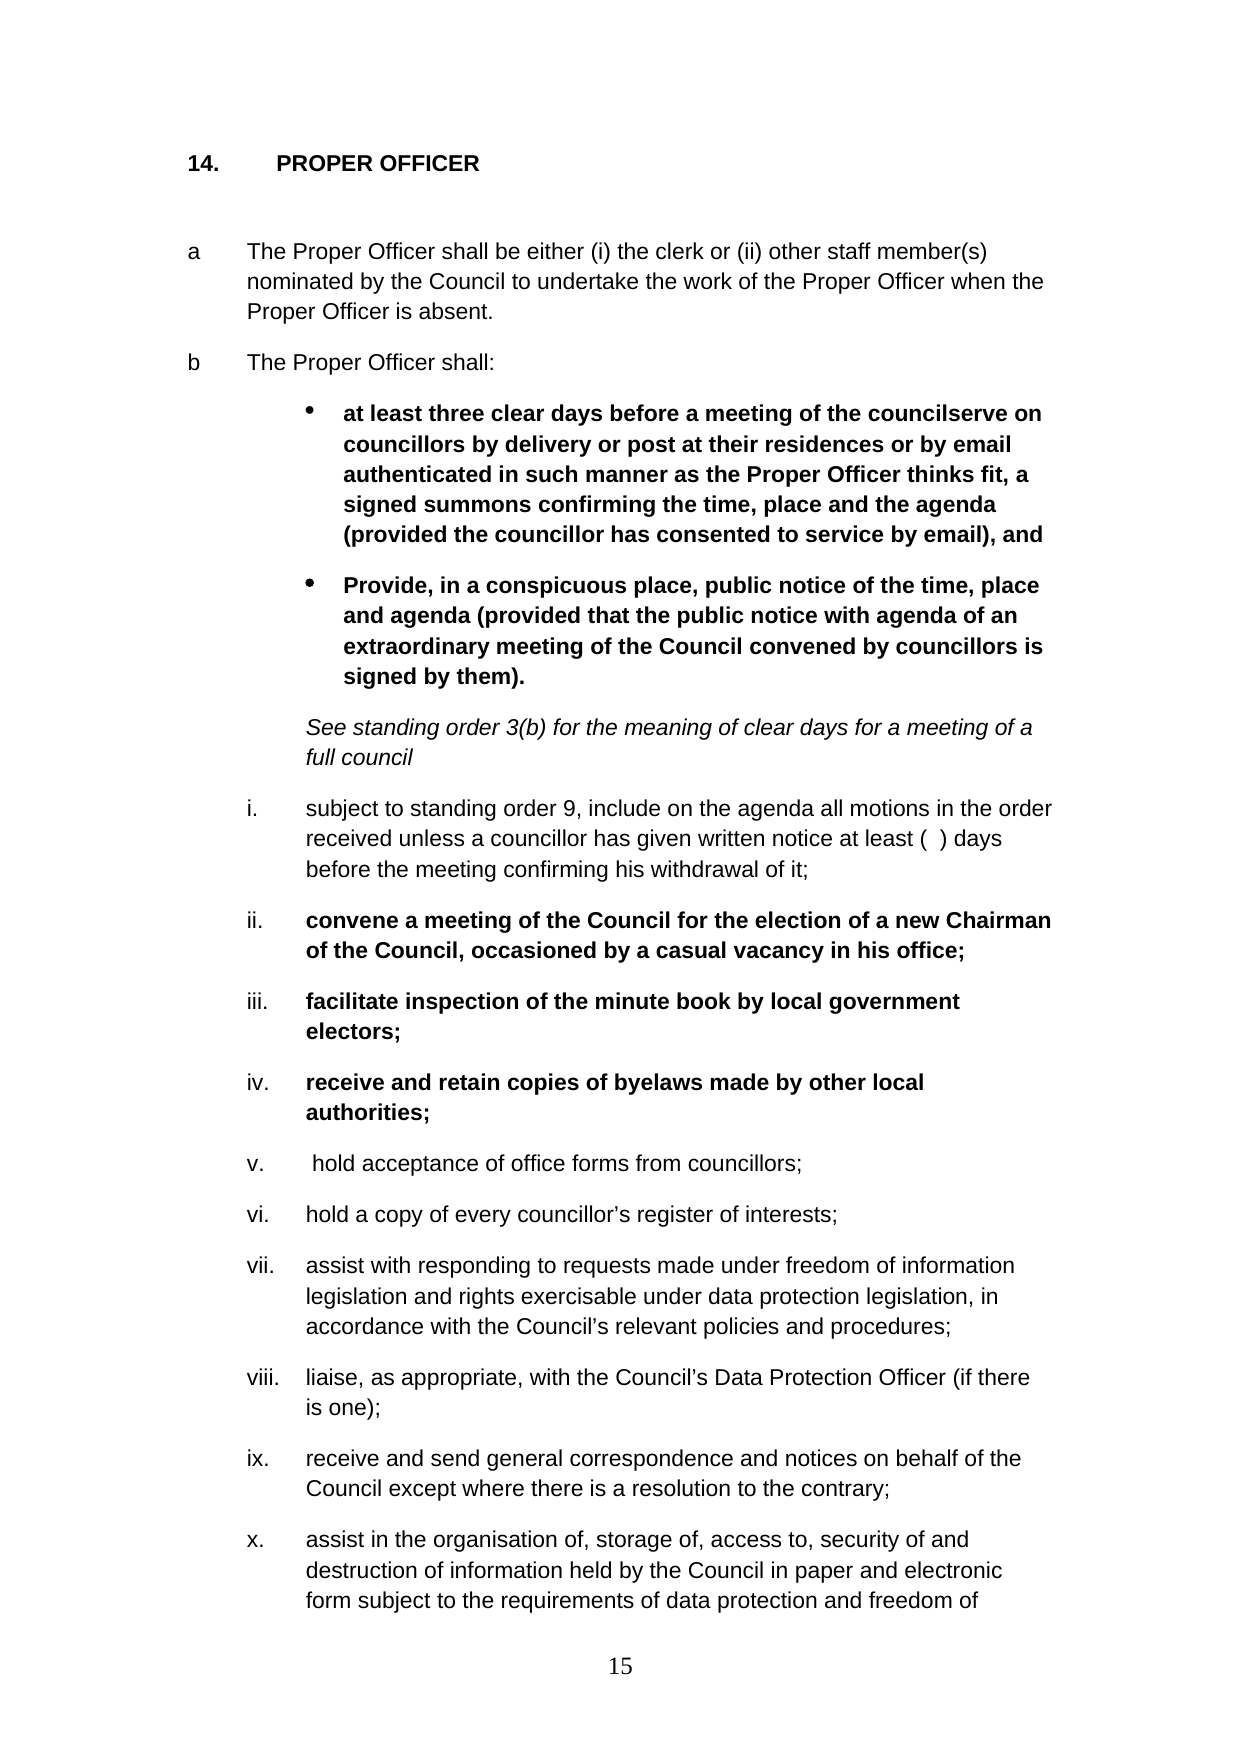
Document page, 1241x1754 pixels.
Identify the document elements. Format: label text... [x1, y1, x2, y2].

list Provide, in a conspicuous place, public notice of the time, place and agenda (provided that the public notice with agenda of an extraordinary meeting of the Council convened by councillors is signed by them). [306, 572, 1053, 689]
subtitle PROPER OFFICER [187, 150, 1053, 212]
list convene a meeting of the Council for the election of a new Chairman of the Council, occasioned by a casual vacancy in his office; [247, 907, 1053, 963]
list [247, 1526, 1053, 1613]
list assist with responding to requests made under freedom of information legislation and rights exercisable under data protection legislation, in accordance with the Council’s relevant policies and procedures; [247, 1252, 1053, 1339]
list receive and retain copies of byelaws made by other local authorities; [247, 1069, 1053, 1126]
list The Proper Officer shall: [187, 349, 1053, 376]
list receive and send general correspondence and notices on behalf of the Council except where there is a resolution to the contrary; [247, 1445, 1053, 1502]
list The Proper Officer shall be either (i) the clerk or (ii) other staff member(s) nominated by the Council to undertake the work of the Proper Officer when the Proper Officer is absent. [187, 238, 1053, 324]
list at least three clear days before a meeting of the councilserve on councillors by delivery or post at their residences or by email authenticated in such manner as the Proper Officer thinks fit, a signed summons confirming the time, place and the agenda (provided the councillor has consented to service by email), and [306, 400, 1053, 547]
list hold a copy of every councillor’s register of interests; [247, 1201, 1053, 1228]
list hold acceptance of office forms from councillors; [247, 1150, 1053, 1177]
text See standing order 3(b) for the meaning of clear days for a meeting of a full council [306, 714, 1053, 770]
list facilitate inspection of the minute book by local government electors; [247, 988, 1053, 1044]
list subject to standing order 9, include on the agenda all motions in the order received unless a councillor has given written notice at least ( ) days before the meeting confirming his withdrawal of it; [247, 795, 1053, 882]
list liaise, as appropriate, with the Council’s Data Protection Officer (if there is one); [247, 1364, 1053, 1420]
